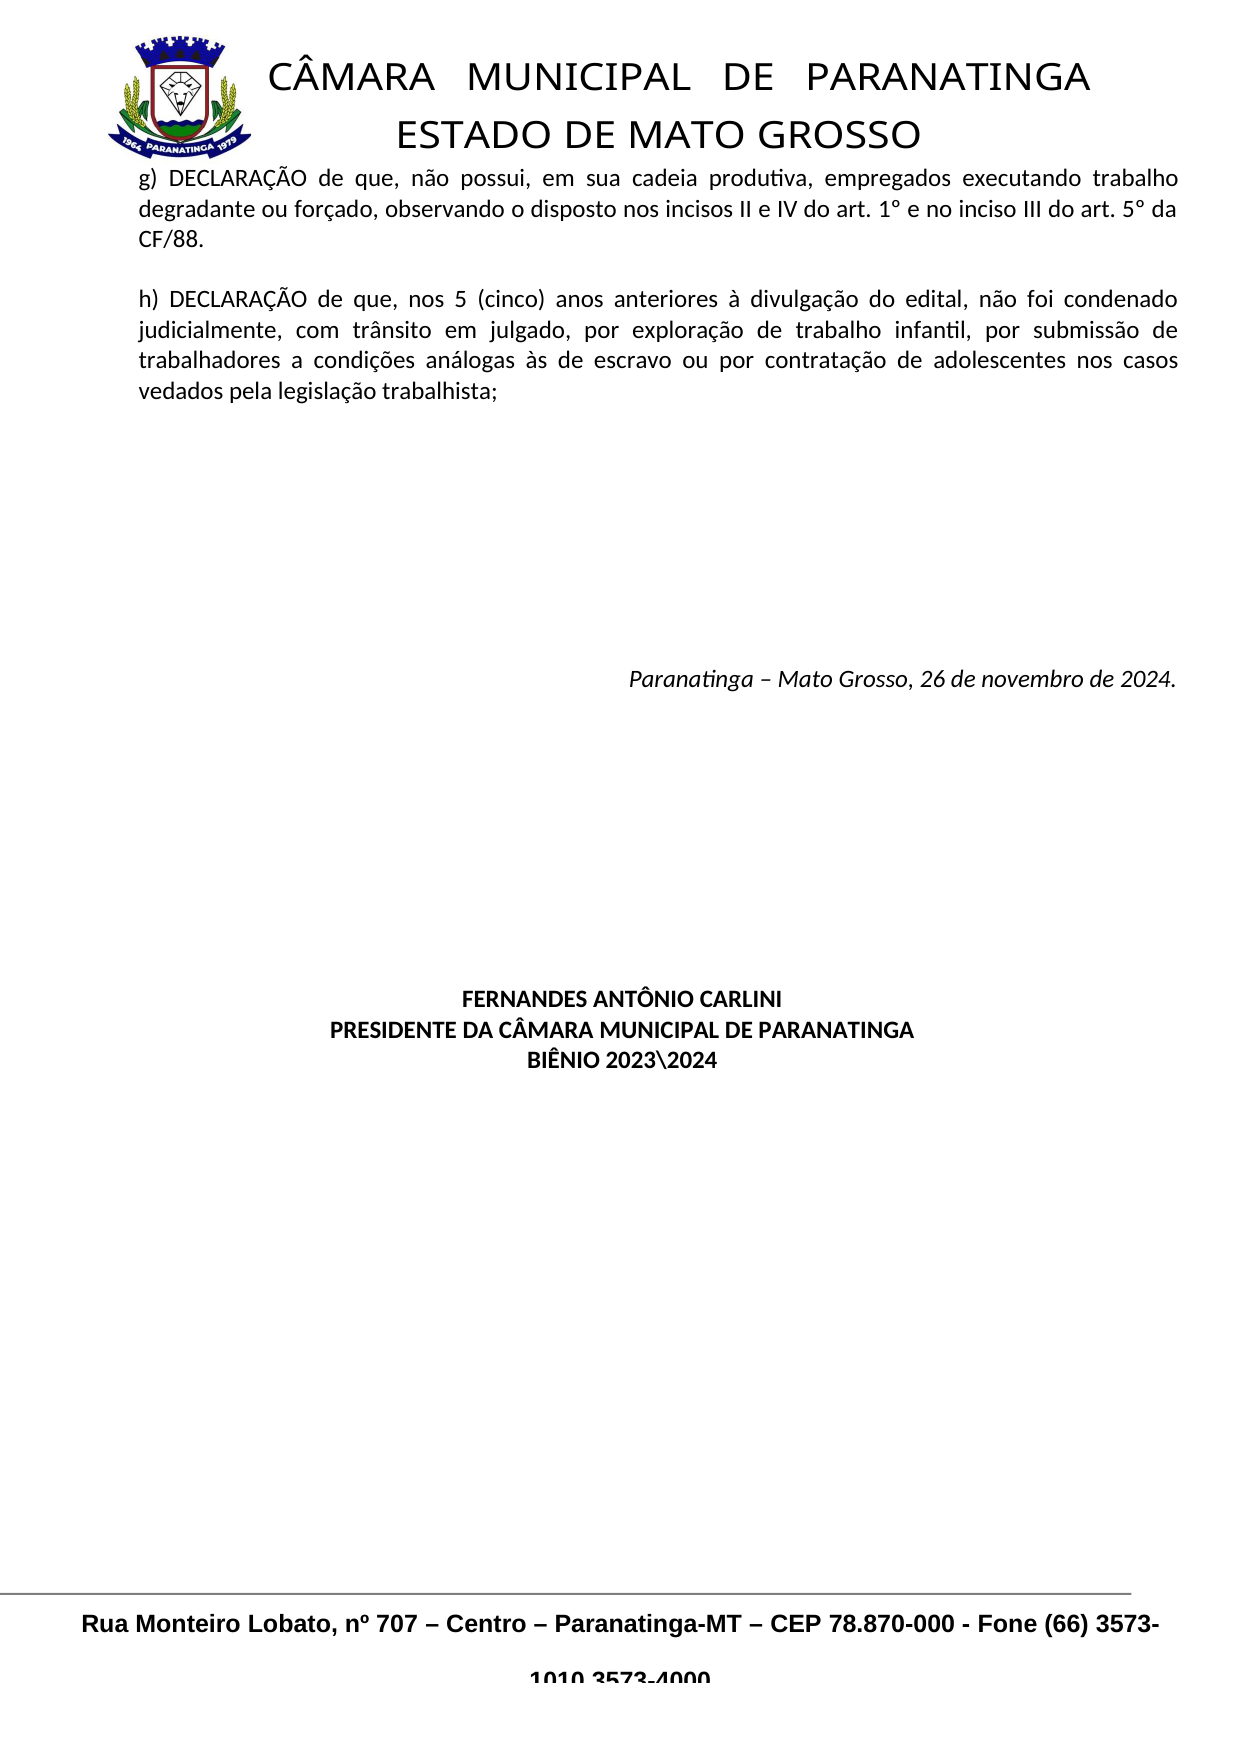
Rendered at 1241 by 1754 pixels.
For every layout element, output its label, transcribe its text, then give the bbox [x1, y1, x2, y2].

text FERNANDES ANTÔNIO CARLINI [64, 983, 1180, 1014]
text h) DECLARAÇÃO de que, nos 5 (cinco) anos anteriores à divulgação do edital, não foi condenado judicialmente, com trânsito em julgado, por exploração de trabalho infantil, por submissão de trabalhadores a condições análogas às de escravo ou por contratação de adolescentes nos casos vedados pela legislação trabalhista; [138, 283, 1180, 405]
picture [107, 35, 252, 164]
text Paranatinga – Mato Grosso, 26 de novembro de 2024. [64, 663, 1180, 694]
text g) DECLARAÇÃO de que, não possui, em sua cadeia produtiva, empregados executando trabalho degradante ou forçado, observando o disposto nos incisos II e IV do art. 1º e no inciso III do art. 5º da CF/88. [138, 162, 1180, 254]
text PRESIDENTE DA CÂMARA MUNICIPAL DE PARANATINGA [64, 1014, 1180, 1044]
text BIÊNIO 2023\2024 [64, 1044, 1180, 1075]
